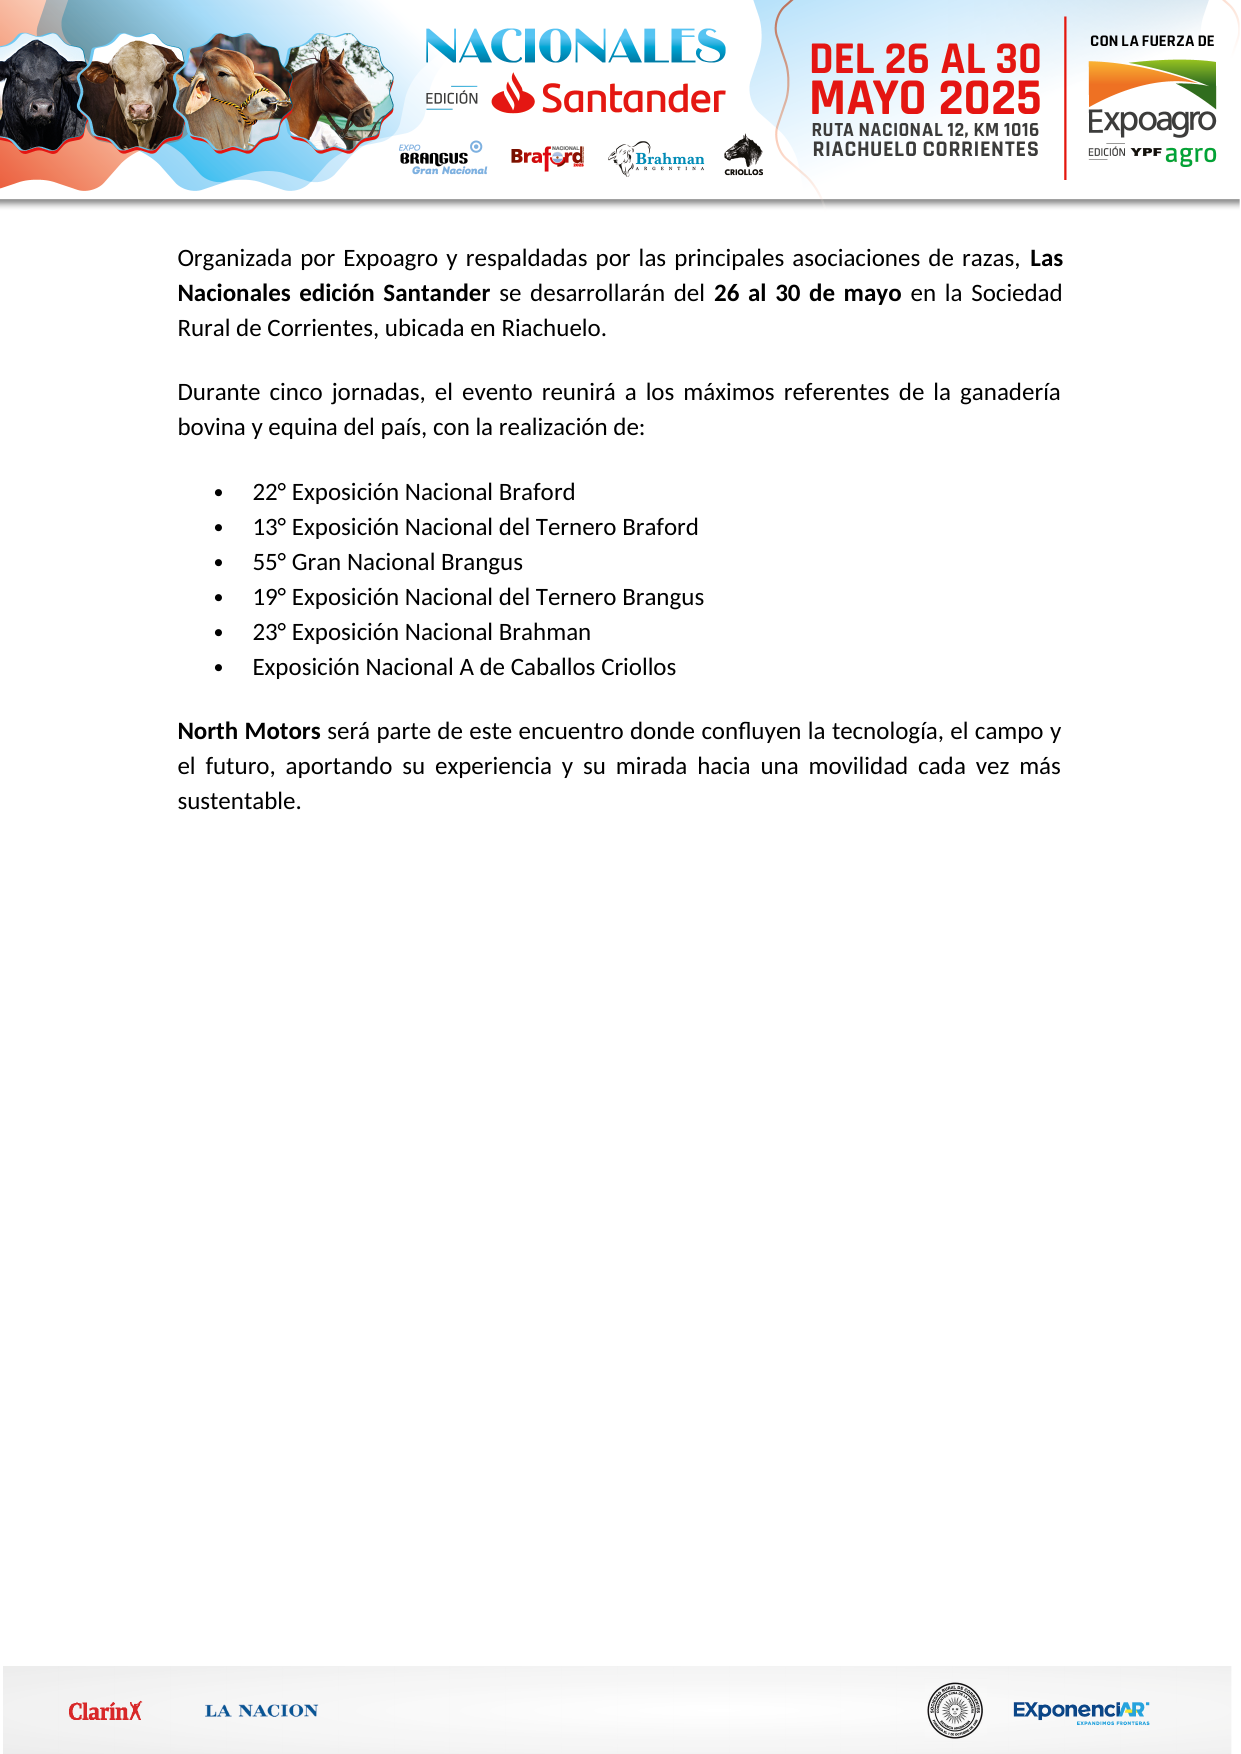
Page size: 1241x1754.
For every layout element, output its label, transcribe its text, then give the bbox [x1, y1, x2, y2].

list 19° Exposición Nacional del Ternero Brangus [215, 581, 1063, 611]
text North Motors será parte de este encuentro donde confluyen la tecnología, el campo y el futuro, aportando su experiencia y su mirada hacia una movilidad cada vez más sustentable. [177, 715, 1063, 815]
list Exposición Nacional A de Caballos Criollos [215, 651, 1063, 681]
list 13° Exposición Nacional del Ternero Braford [215, 511, 1063, 541]
list 23° Exposición Nacional Brahman [215, 616, 1063, 646]
list 55° Gran Nacional Brangus [215, 546, 1063, 576]
picture [3, 1666, 1232, 1754]
picture [0, 0, 1240, 238]
list 22° Exposición Nacional Braford [215, 476, 1063, 506]
text Organizada por Expoagro y respaldadas por las principales asociaciones de razas, Las Nacionales edición Santander se desarrollarán del 26 al 30 de mayo en la Sociedad Rural de Corrientes, ubicada en Riachuelo. [177, 148, 1063, 343]
text Durante cinco jornadas, el evento reunirá a los máximos referentes de la ganadería bovina y equina del país, con la realización de: [177, 376, 1063, 442]
